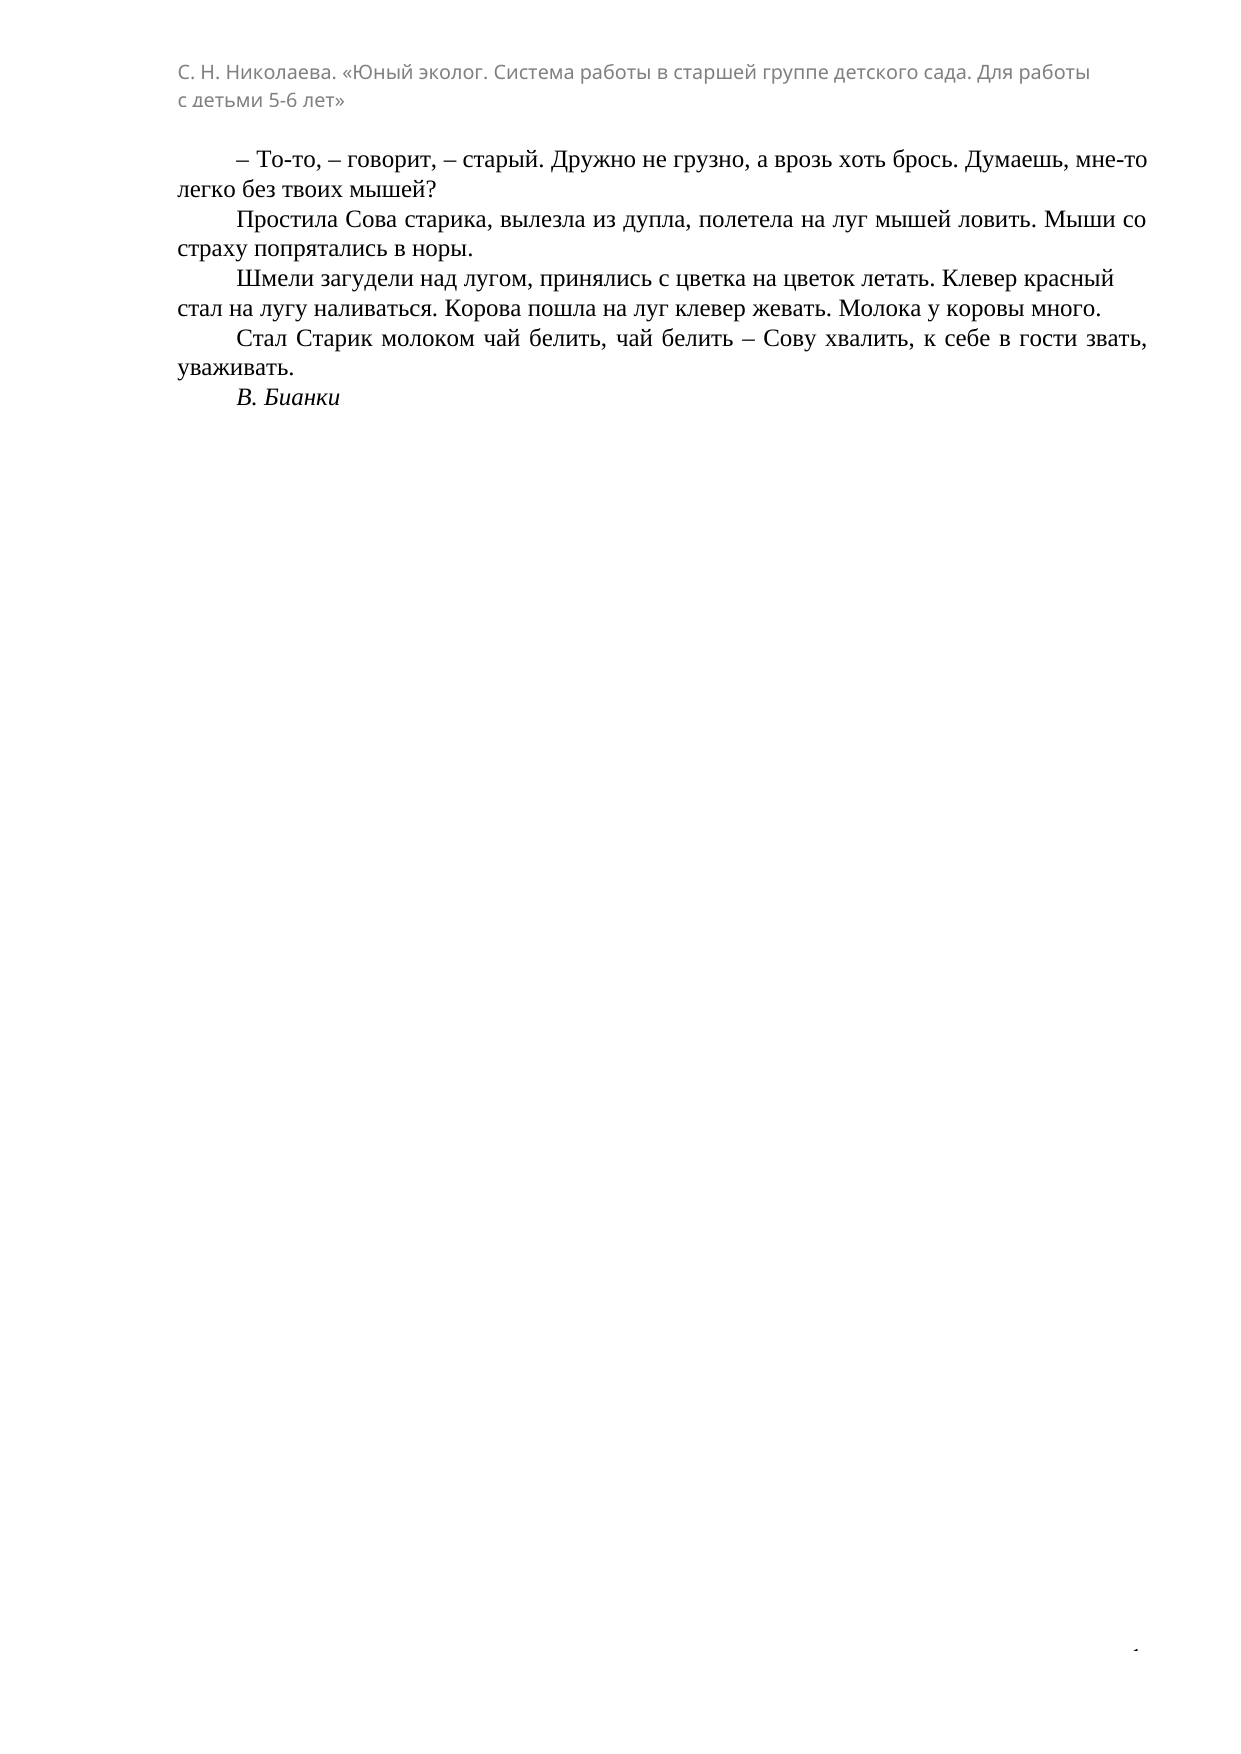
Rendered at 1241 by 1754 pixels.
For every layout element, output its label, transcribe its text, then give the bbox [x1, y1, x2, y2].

text Стал Старик молоком чай белить, чай белить – Сову хвалить, к себе в гости звать, уваживать. [177, 323, 1165, 381]
text Шмели загудели над лугом, принялись с цветка на цветок летать. Клевер красный стал на лугу наливаться. Корова пошла на луг клевер жевать. Молока у коровы много. [177, 263, 1165, 322]
text В. Бианки [236, 382, 1165, 411]
text Простила Сова старика, вылезла из дупла, полетела на луг мышей ловить. Мыши со страху попрятались в норы. [177, 204, 1165, 262]
list То-то, – говорит, – старый. Дружно не грузно, а врозь хоть брось. Думаешь, мне-то легко без твоих мышей? [177, 144, 1151, 203]
